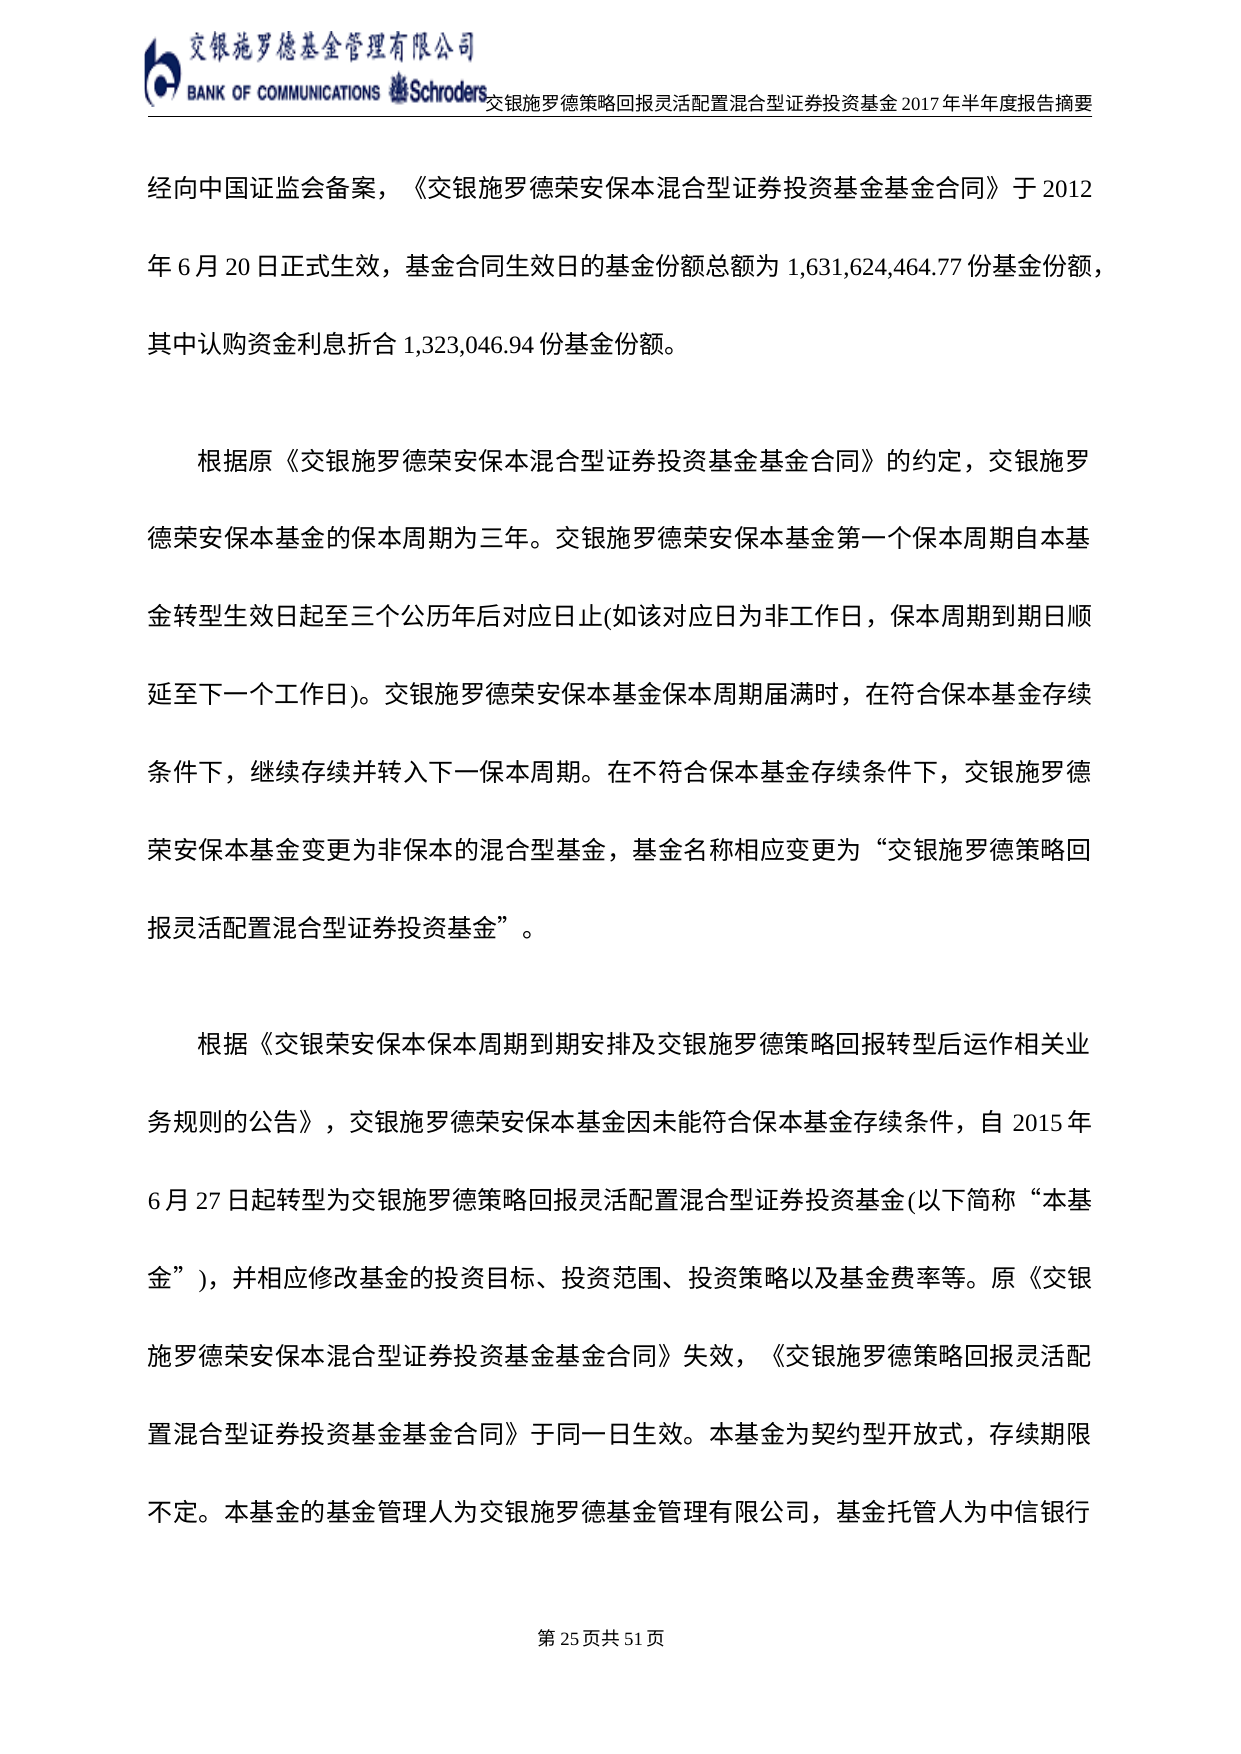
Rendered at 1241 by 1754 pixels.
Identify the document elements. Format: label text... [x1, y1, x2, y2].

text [148, 154, 1092, 375]
text 根据原《交银施罗德荣安保本混合型证券投资基金基金合同》的约定，交银施罗德荣安保本基金的保本周期为三年。交银施罗德荣安保本基金第一个保本周期自本基金转型生效日起至三个公历年后对应日止(如该对应日为非工作日，保本周期到期日顺延至下一个工作日)。交银施罗德荣安保本基金保本周期届满时，在符合保本基金存续条件下，继续存续并转入下一保本周期。在不符合保本基金存续条件下，交银施罗德荣安保本基金变更为非保本的混合型基金，基金名称相应变更为“交银施罗德策略回报灵活配置混合型证券投资基金”。 [148, 427, 1092, 959]
picture [144, 31, 487, 107]
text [148, 1011, 1092, 1543]
